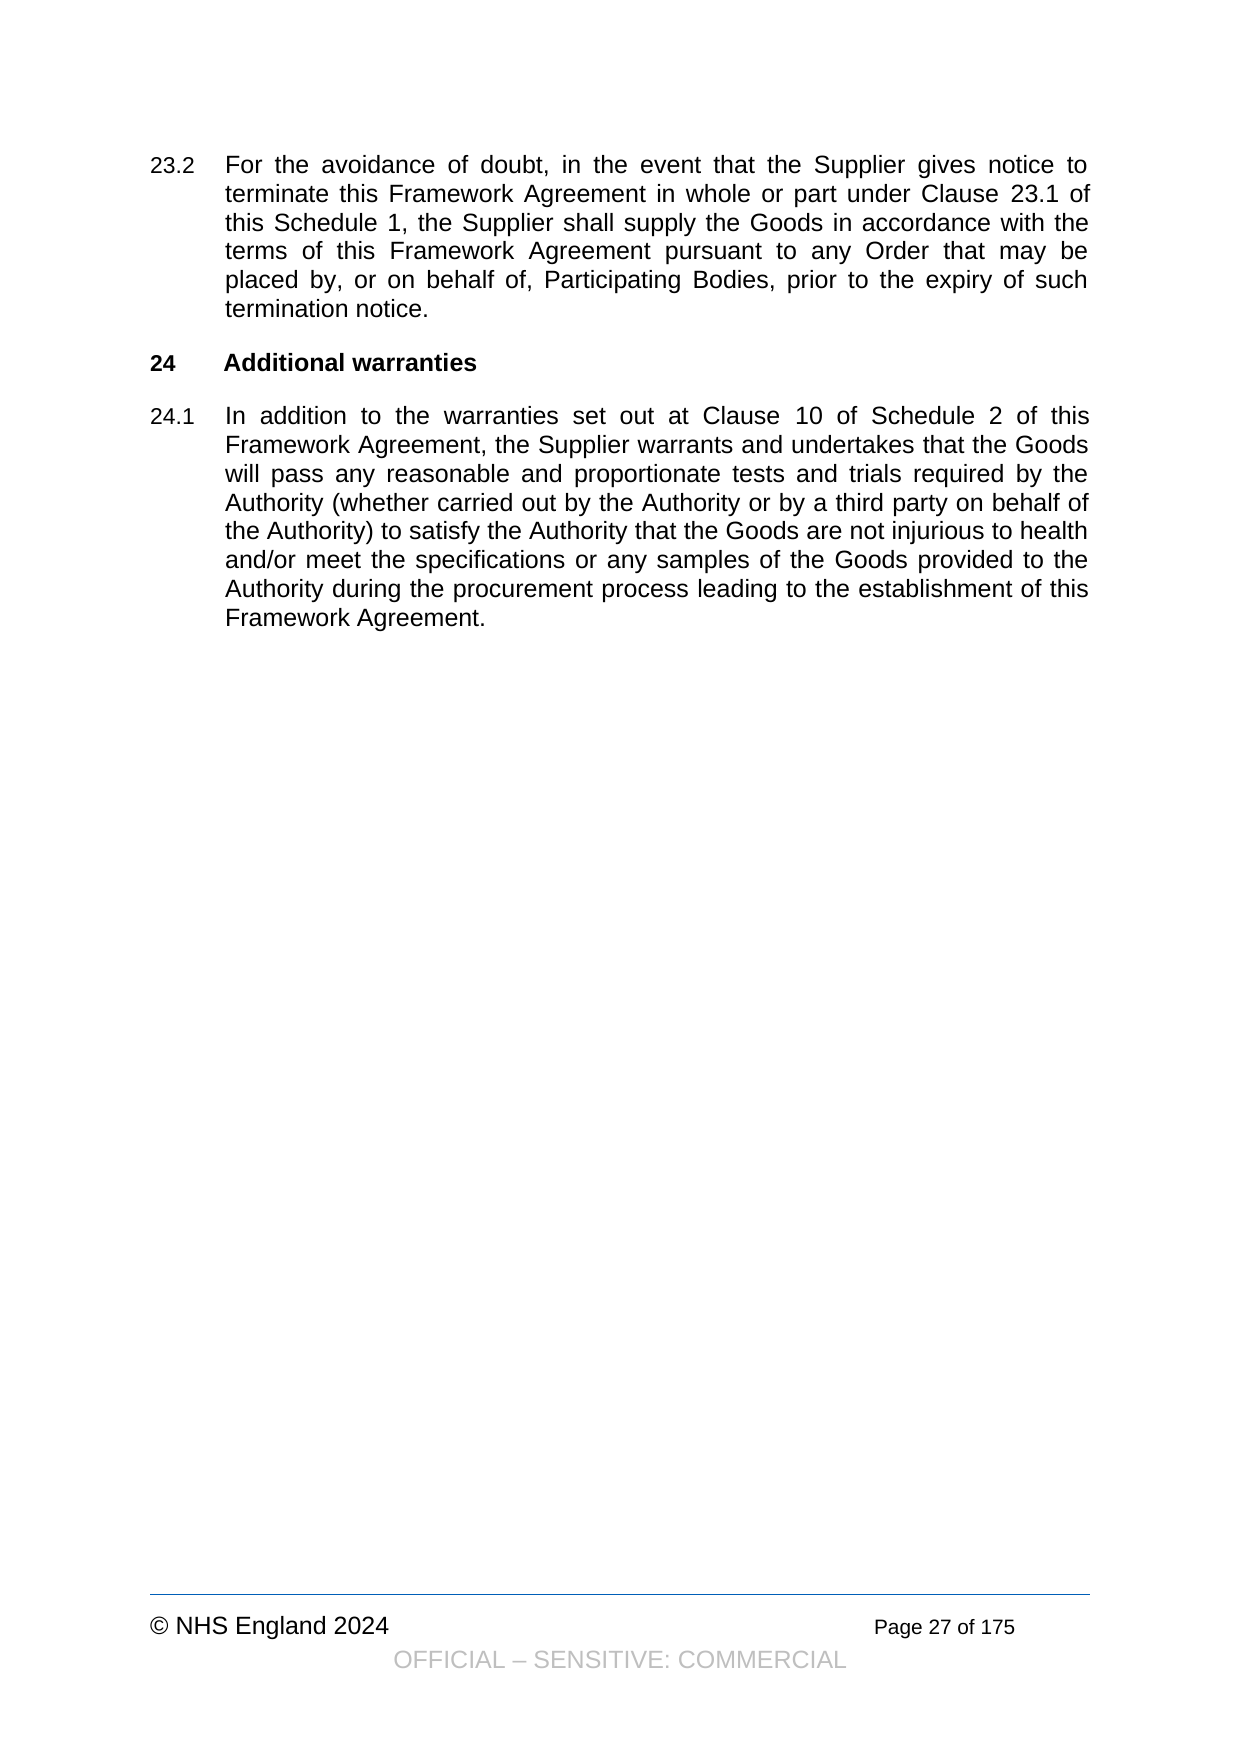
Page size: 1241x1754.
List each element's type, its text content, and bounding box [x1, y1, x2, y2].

subtitle For the avoidance of doubt, in the event that the Supplier gives notice to terminate this Framework Agreement in whole or part under Clause 23.1 of this Schedule 1, the Supplier shall supply the Goods in accordance with the terms of this Framework Agreement pursuant to any Order that may be placed by, or on behalf of, Participating Bodies, prior to the expiry of such termination notice. [150, 150, 1090, 322]
subtitle In addition to the warranties set out at Clause 10 of Schedule 2 of this Framework Agreement, the Supplier warrants and undertakes that the Goods will pass any reasonable and proportionate tests and trials required by the Authority (whether carried out by the Authority or by a third party on behalf of the Authority) to satisfy the Authority that the Goods are not injurious to health and/or meet the specifications or any samples of the Goods provided to the Authority during the procurement process leading to the establishment of this Framework Agreement. [150, 401, 1090, 631]
subtitle Additional warranties [150, 347, 1090, 376]
